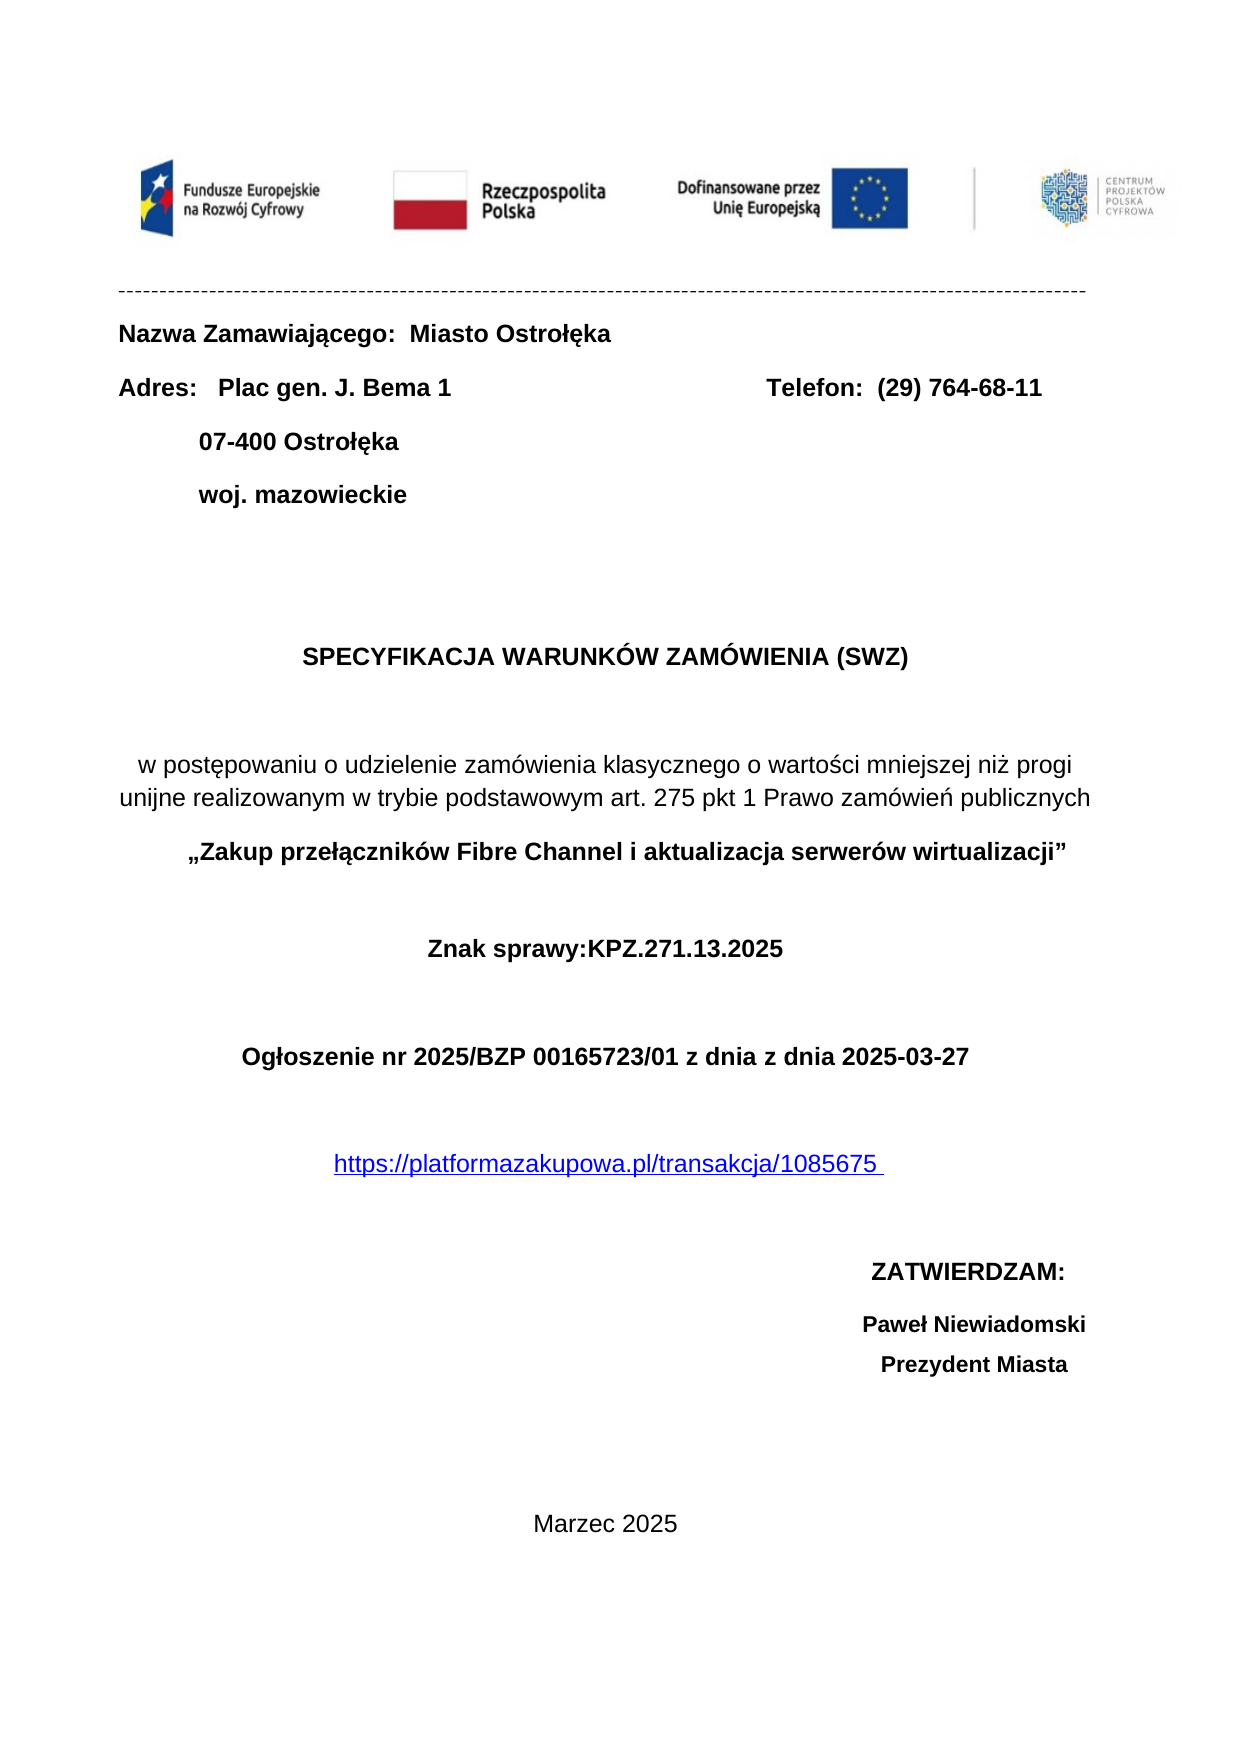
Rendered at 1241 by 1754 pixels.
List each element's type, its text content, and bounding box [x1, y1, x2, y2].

text „Zakup przełączników Fibre Channel i aktualizacja serwerów wirtualizacji” [118, 836, 1137, 865]
text Ogłoszenie nr 2025/BZP 00165723/01 z dnia z dnia 2025-03-27 [118, 1041, 1093, 1070]
text SPECYFIKACJA WARUNKÓW ZAMÓWIENIA (SWZ) [118, 642, 1093, 671]
text 07-400 Ostrołęka [118, 426, 1093, 455]
picture [118, 134, 1206, 261]
text Adres: Plac gen. J. Bema 1 Telefon: (29) 764-68-11 [118, 373, 1137, 401]
text woj. mazowieckie [118, 480, 1093, 509]
text Znak sprawy:KPZ.271.13.2025 [118, 934, 1093, 962]
text ZATWIERDZAM: [221, 1257, 1093, 1286]
text w postępowaniu o udzielenie zamówienia klasycznego o wartości mniejszej niż progi unijne realizowanym w trybie podstawowym art. 275 pkt 1 Prawo zamówień publicznych [118, 749, 1093, 811]
text Marzec 2025 [118, 1509, 1093, 1538]
text Paweł Niewiadomski [265, 1311, 1093, 1337]
text Prezydent Miasta [265, 1351, 1093, 1378]
text Nazwa Zamawiającego: Miasto Ostrołęka [118, 319, 1093, 347]
text https://platformazakupowa.pl/transakcja/1085675 [118, 1149, 1093, 1178]
